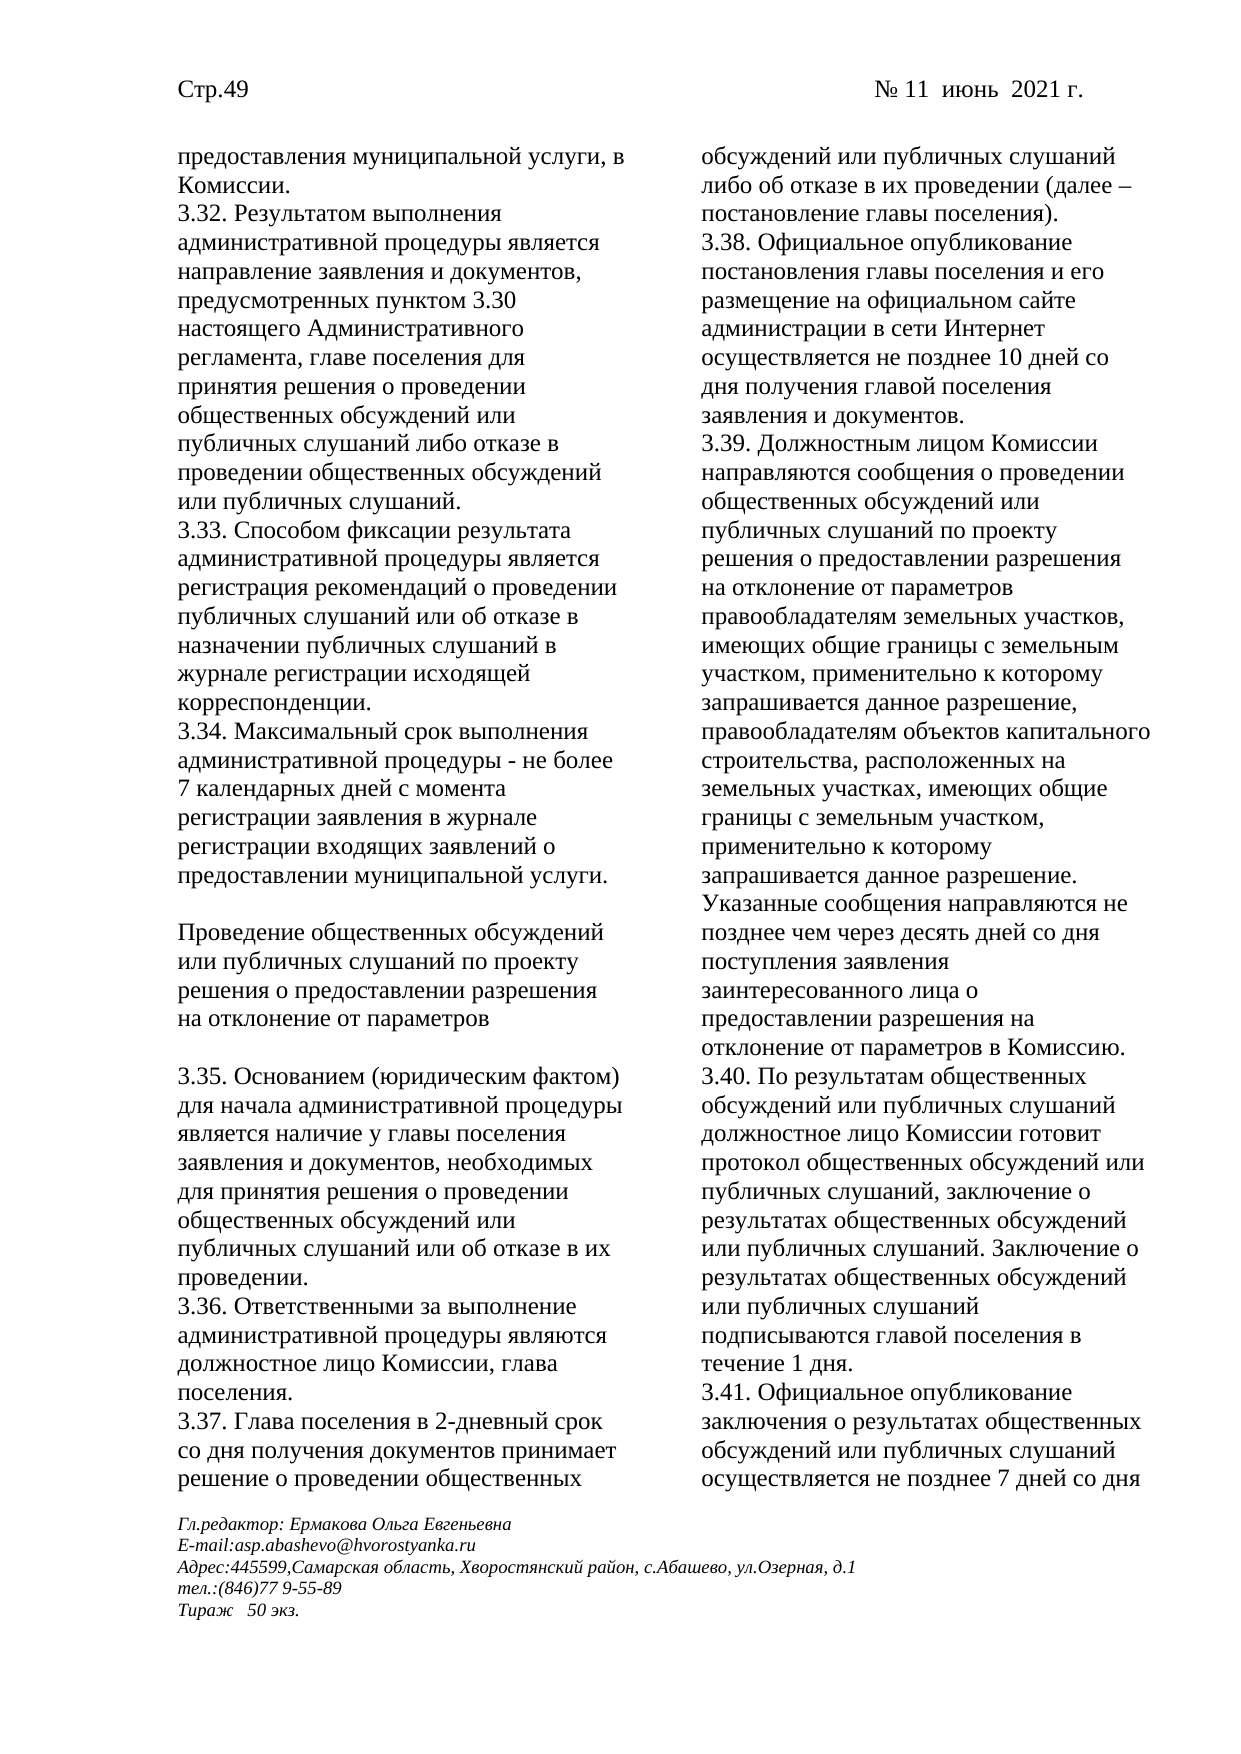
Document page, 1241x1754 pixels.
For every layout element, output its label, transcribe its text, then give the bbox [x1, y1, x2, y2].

text 3.38. Официальное опубликование постановления главы поселения и его размещение на официальном сайте администрации в сети Интернет осуществляется не позднее 10 дней со дня получения главой поселения заявления и документов. [701, 227, 1152, 428]
text 3.35. Основанием (юридическим фактом) для начала административной процедуры является наличие у главы поселения заявления и документов, необходимых для принятия решения о проведении общественных обсуждений или публичных слушаний или об отказе в их проведении. [177, 1061, 627, 1291]
text Проведение общественных обсуждений или публичных слушаний по проекту решения о предоставлении разрешения на отклонение от параметров [177, 917, 627, 1032]
text 3.37. Глава поселения в 2-дневный срок со дня получения документов принимает решение о проведении общественных обсуждений или публичных слушаний либо об отказе в их проведении (далее – постановление главы поселения). [701, 141, 1152, 227]
text 3.31. Критерием принятия решения является наличие заявления и документов, необходимых для предоставления муниципальной услуги, в Комиссии. [177, 141, 627, 198]
text 3.34. Максимальный срок выполнения административной процедуры - не более 7 календарных дней с момента регистрации заявления в журнале регистрации входящих заявлений о предоставлении муниципальной услуги. [177, 716, 627, 888]
text 3.33. Способом фиксации результата административной процедуры является регистрация рекомендаций о проведении публичных слушаний или об отказе в назначении публичных слушаний в журнале регистрации исходящей корреспонденции. [177, 515, 627, 716]
text 3.39. Должностным лицом Комиссии направляются сообщения о проведении общественных обсуждений или публичных слушаний по проекту решения о предоставлении разрешения на отклонение от параметров правообладателям земельных участков, имеющих общие границы с земельным участком, применительно к которому запрашивается данное разрешение, правообладателям объектов капитального строительства, расположенных на земельных участках, имеющих общие границы с земельным участком, применительно к которому запрашивается данное разрешение. Указанные сообщения направляются не позднее чем через десять дней со дня поступления заявления заинтересованного лица о предоставлении разрешения на отклонение от параметров в Комиссию. [701, 428, 1152, 1061]
text 3.37. Глава поселения в 2-дневный срок со дня получения документов принимает решение о проведении общественных обсуждений или публичных слушаний либо об отказе в их проведении (далее – постановление главы поселения). [177, 1406, 627, 1492]
text 3.36. Ответственными за выполнение административной процедуры являются должностное лицо Комиссии, глава поселения. [177, 1291, 627, 1406]
text 3.40. По результатам общественных обсуждений или публичных слушаний должностное лицо Комиссии готовит протокол общественных обсуждений или публичных слушаний, заключение о результатах общественных обсуждений или публичных слушаний. Заключение о результатах общественных обсуждений или публичных слушаний подписываются главой поселения в течение 1 дня. [701, 1061, 1152, 1377]
text 3.32. Результатом выполнения административной процедуры является направление заявления и документов, предусмотренных пунктом 3.30 настоящего Административного регламента, главе поселения для принятия решения о проведении общественных обсуждений или публичных слушаний либо отказе в проведении общественных обсуждений или публичных слушаний. [177, 198, 627, 515]
